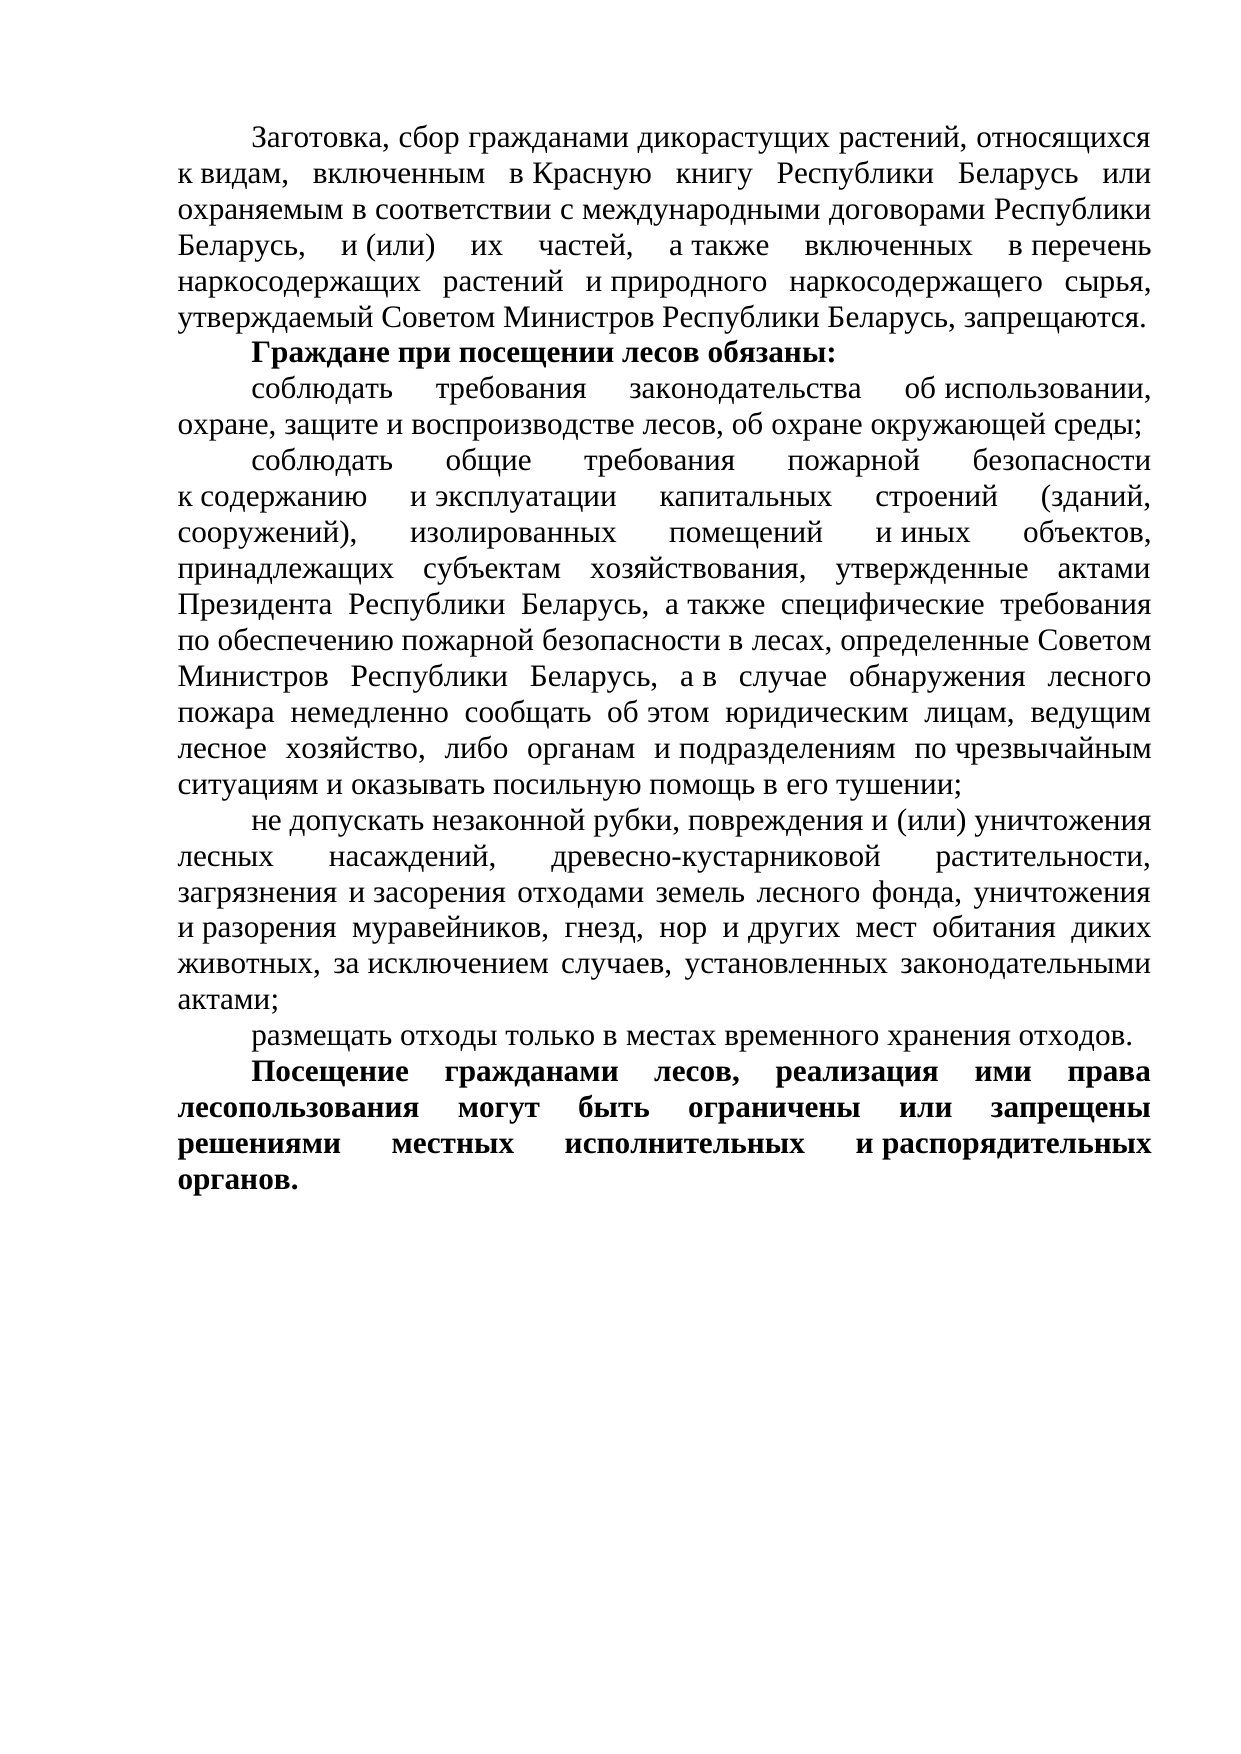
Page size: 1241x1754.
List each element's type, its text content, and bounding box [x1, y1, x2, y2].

text соблюдать требования законодательства об использовании, охране, защите и воспроизводстве лесов, об охране окружающей среды; [177, 370, 1152, 442]
text Посещение гражданами лесов, реализация ими права лесопользования могут быть ограничены или запрещены решениями местных исполнительных и распорядительных органов. [177, 1052, 1152, 1196]
text не допускать незаконной рубки, повреждения и (или) уничтожения лесных насаждений, древесно-кустарниковой растительности, загрязнения и засорения отходами земель лесного фонда, уничтожения и разорения муравейников, гнезд, нор и других мест обитания диких животных, за исключением случаев, установленных законодательными актами; [177, 801, 1152, 1017]
text Граждане при посещении лесов обязаны: [177, 334, 1152, 370]
text соблюдать общие требования пожарной безопасности к содержанию и эксплуатации капитальных строений (зданий, сооружений), изолированных помещений и иных объектов, принадлежащих субъектам хозяйствования, утвержденные актами Президента Республики Беларусь, а также специфические требования по обеспечению пожарной безопасности в лесах, определенные Советом Министров Республики Беларусь, а в случае обнаружения лесного пожара немедленно сообщать об этом юридическим лицам, ведущим лесное хозяйство, либо органам и подразделениям по чрезвычайным ситуациям и оказывать посильную помощь в его тушении; [177, 442, 1152, 801]
text размещать отходы только в местах временного хранения отходов. [177, 1017, 1152, 1052]
text Заготовка, сбор гражданами дикорастущих растений, относящихся к видам, включенным в Красную книгу Республики Беларусь или охраняемым в соответствии с международными договорами Республики Беларусь, и (или) их частей, а также включенных в перечень наркосодержащих растений и природного наркосодержащего сырья, утверждаемый Советом Министров Республики Беларусь, запрещаются. [177, 118, 1152, 334]
